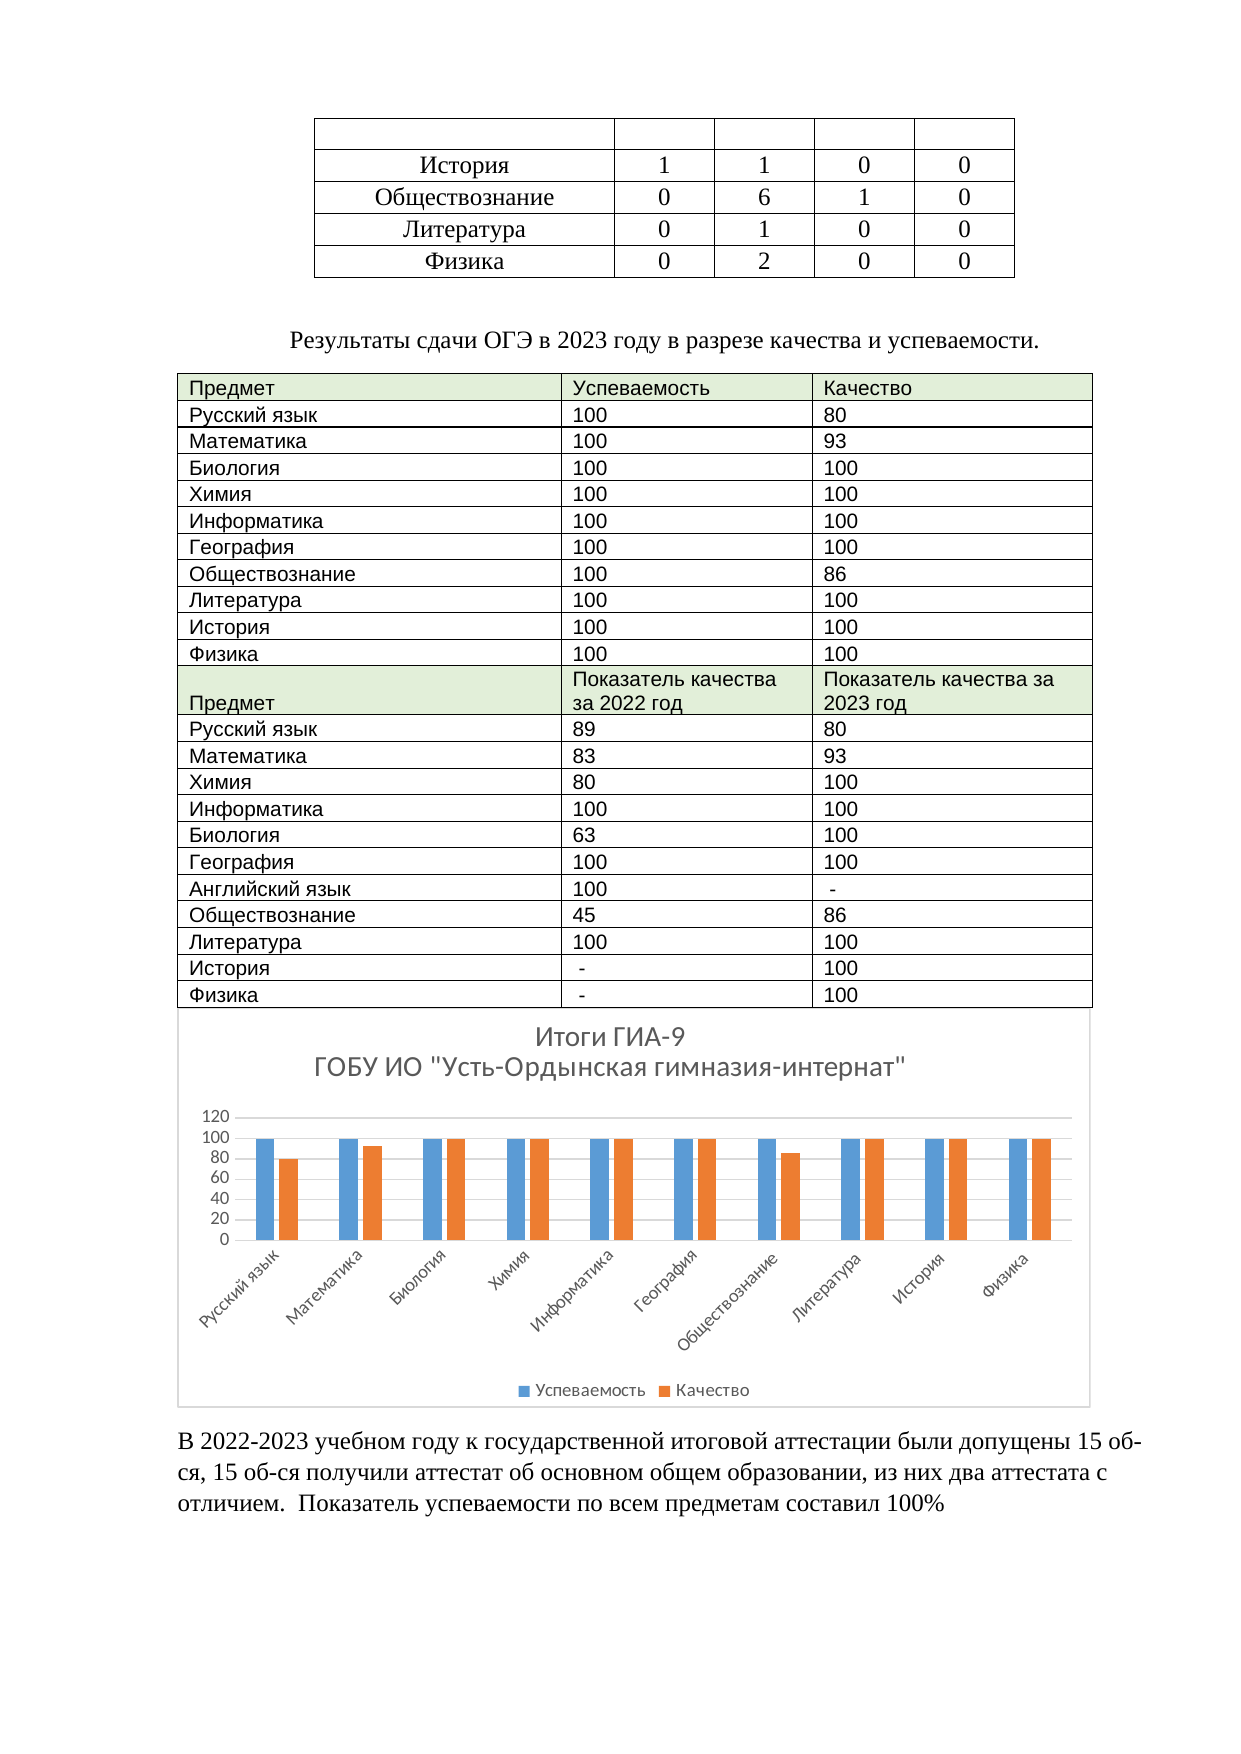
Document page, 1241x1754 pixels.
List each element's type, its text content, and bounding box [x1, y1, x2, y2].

table_cell 1 [615, 150, 714, 181]
table_cell Информатика [178, 507, 561, 533]
table_cell 100 [813, 822, 1092, 847]
table_cell 63 [562, 822, 812, 847]
table_cell 100 [813, 454, 1092, 479]
table_cell Обществознание [315, 182, 614, 213]
table_cell Химия [178, 481, 561, 506]
table_header Предмет [178, 374, 561, 400]
table_header Качество [813, 374, 1092, 400]
table_cell История [178, 613, 561, 639]
table_cell 93 [813, 428, 1092, 453]
table_cell 100 [813, 848, 1092, 874]
table_cell 86 [813, 901, 1092, 927]
table_cell 1 [815, 182, 914, 213]
table_cell 100 [562, 428, 812, 453]
table_cell Физика [178, 981, 561, 1007]
table_cell 100 [813, 640, 1092, 665]
table_cell 100 [813, 928, 1092, 953]
table_cell 83 [562, 742, 812, 767]
table_cell 100 [562, 507, 812, 533]
table_cell 100 [813, 981, 1092, 1007]
table_header Успеваемость [562, 374, 812, 400]
table_cell Показатель качества за 2023 год [813, 666, 1092, 714]
table_cell Обществознание [178, 560, 561, 586]
table_cell 0 [615, 214, 714, 245]
table_cell 0 [815, 119, 914, 149]
table_cell 0 [715, 119, 814, 149]
table_cell Русский язык [178, 715, 561, 741]
table_cell 0 [915, 182, 1014, 213]
table_cell 100 [562, 401, 812, 426]
table_cell 0 [815, 150, 914, 181]
table_cell Математика [178, 742, 561, 767]
table_cell Математика [178, 428, 561, 453]
table_cell География [178, 534, 561, 559]
table_cell 89 [562, 715, 812, 741]
table_cell 0 [915, 214, 1014, 245]
table_cell 100 [562, 795, 812, 821]
table_cell 100 [562, 875, 812, 900]
table_cell 1 [615, 119, 714, 149]
table_cell Предмет [178, 666, 561, 714]
table_cell 86 [813, 560, 1092, 586]
table_cell 100 [562, 534, 812, 559]
table_cell 100 [813, 507, 1092, 533]
table_cell 100 [562, 613, 812, 639]
table_cell 100 [562, 928, 812, 953]
table_cell 80 [562, 769, 812, 794]
table_cell Биология [178, 822, 561, 847]
table_cell История [315, 150, 614, 181]
table_cell 80 [813, 401, 1092, 426]
text В 2022-2023 учебном году к государственной итоговой аттестации были допущены 15 об-ся, 15 об-ся получили аттестат об основном общем образовании, из них два аттестата с отличием. Показатель успеваемости по всем предметам составил 100% [177, 1426, 1152, 1517]
table_cell - [813, 875, 1092, 900]
table_cell 0 [915, 150, 1014, 181]
table_cell География [178, 848, 561, 874]
table_cell 80 [813, 715, 1092, 741]
table_cell 100 [813, 534, 1092, 559]
table_cell География [315, 119, 614, 149]
table_cell 100 [562, 560, 812, 586]
table_cell 0 [915, 246, 1014, 277]
table_cell 93 [813, 742, 1092, 767]
table_cell 0 [915, 119, 1014, 149]
text Результаты сдачи ОГЭ в 2023 году в разрезе качества и успеваемости. [177, 326, 1152, 354]
table_cell Физика [178, 640, 561, 665]
table_cell 0 [615, 246, 714, 277]
table_cell Литература [178, 587, 561, 612]
table_cell 100 [813, 587, 1092, 612]
table_cell - [562, 955, 812, 980]
table_cell 100 [562, 848, 812, 874]
table_cell 100 [813, 955, 1092, 980]
table_cell 100 [813, 481, 1092, 506]
table_cell 100 [813, 769, 1092, 794]
table_cell Обществознание [178, 901, 561, 927]
table_cell - [562, 981, 812, 1007]
table_cell 0 [615, 182, 714, 213]
table_cell 100 [562, 640, 812, 665]
table_cell История [178, 955, 561, 980]
table_cell Литература [315, 214, 614, 245]
table_cell Русский язык [178, 401, 561, 426]
table_cell 100 [562, 587, 812, 612]
table_cell 45 [562, 901, 812, 927]
table_cell Английский язык [178, 875, 561, 900]
table_cell 1 [715, 214, 814, 245]
table_cell 100 [813, 795, 1092, 821]
table_cell 100 [813, 613, 1092, 639]
table_cell 1 [715, 150, 814, 181]
table_cell 100 [562, 481, 812, 506]
table_cell Литература [178, 928, 561, 953]
table_cell 2 [715, 246, 814, 277]
table_cell 6 [715, 182, 814, 213]
table_cell 100 [562, 454, 812, 479]
table_cell Биология [178, 454, 561, 479]
table_cell Химия [178, 769, 561, 794]
table_cell 0 [815, 214, 914, 245]
table_cell Показатель качества за 2022 год [562, 666, 812, 714]
table_cell Информатика [178, 795, 561, 821]
table_cell 0 [815, 246, 914, 277]
table_cell Физика [315, 246, 614, 277]
